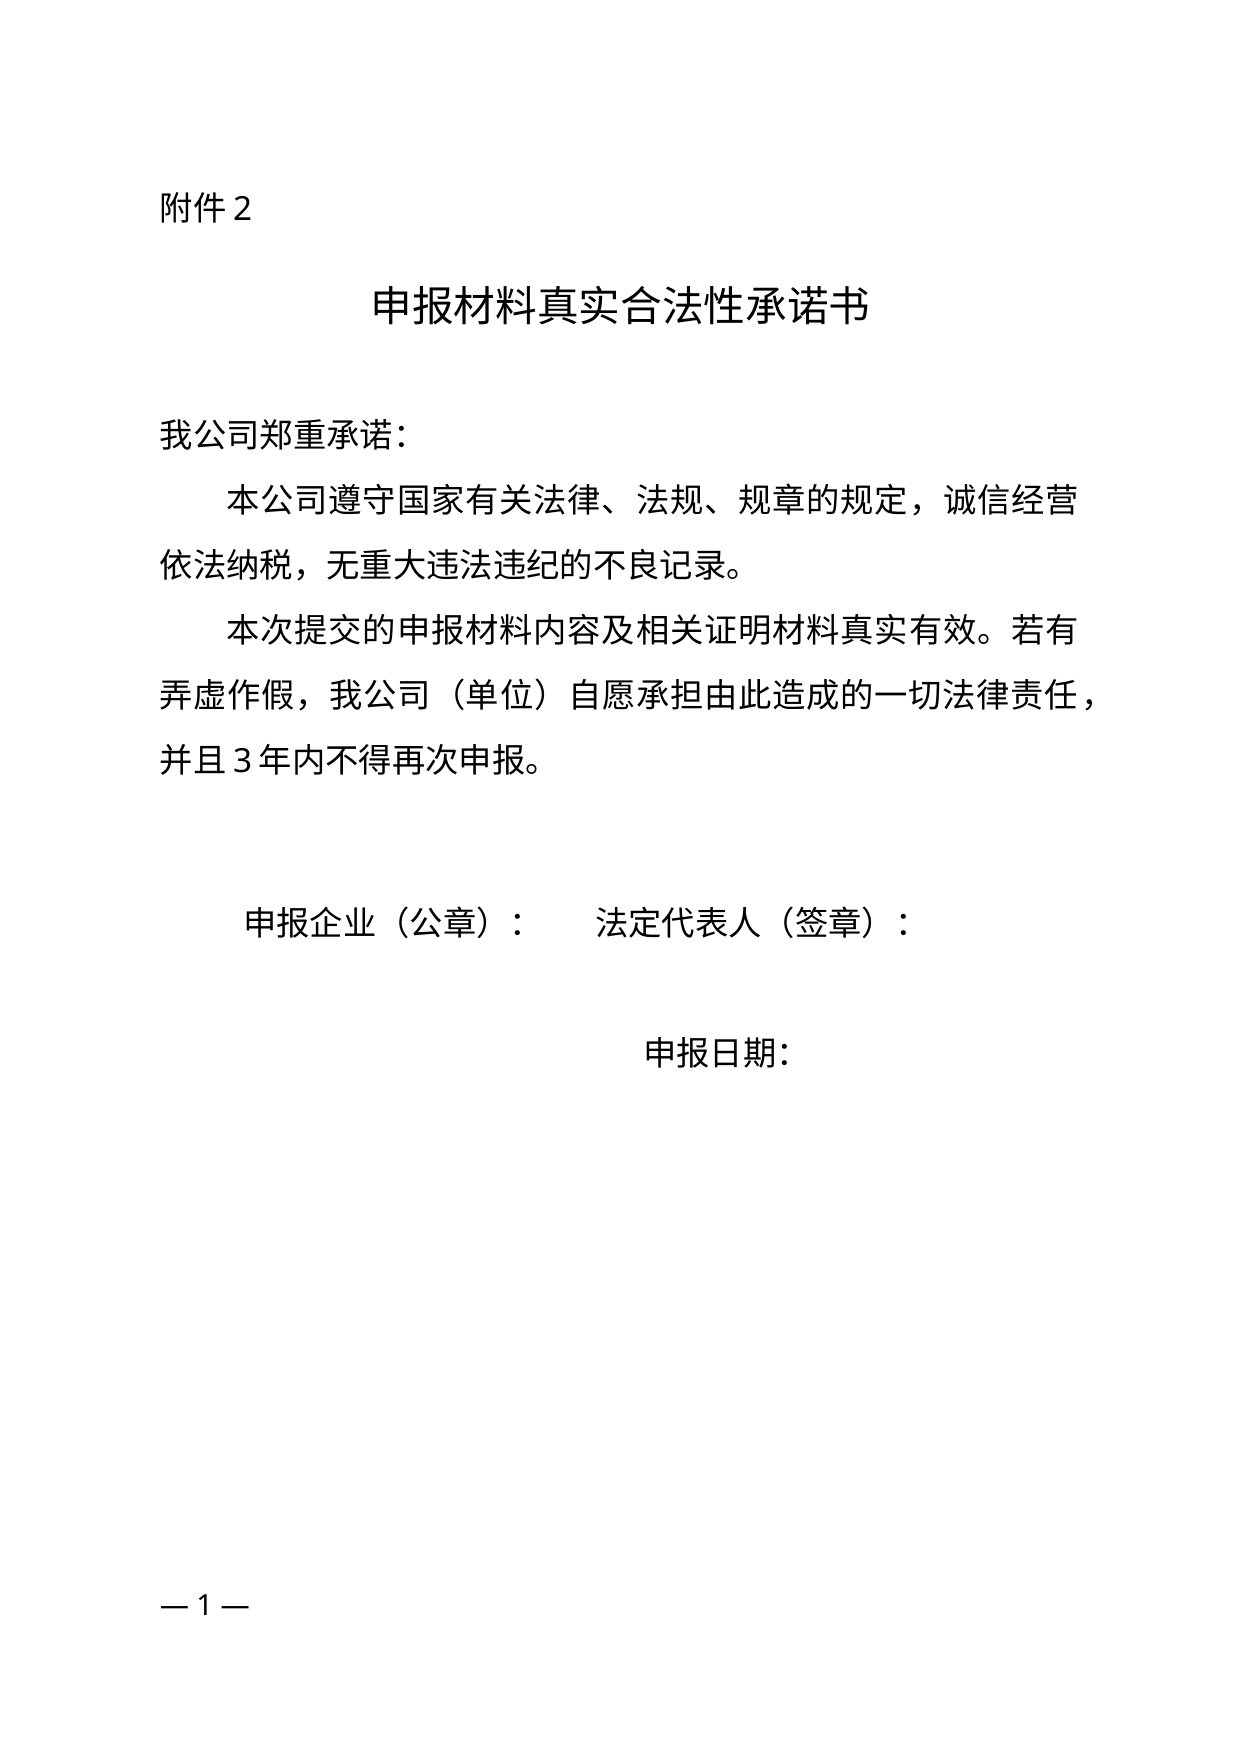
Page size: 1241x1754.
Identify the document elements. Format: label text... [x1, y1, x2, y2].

text 本公司遵守国家有关法律、法规、规章的规定，诚信经营、依法纳税，无重大违法违纪的不良记录。 [159, 466, 1081, 596]
text 我公司郑重承诺： [159, 401, 1081, 466]
text 申报日期： [159, 1018, 1081, 1083]
text 申报企业（公章）： 法定代表人（签章）： [159, 888, 1081, 953]
text 附件2 [159, 173, 1081, 238]
text 申报材料真实合法性承诺书 [159, 271, 1081, 336]
text 本次提交的申报材料内容及相关证明材料真实有效。若有弄虚作假，我公司（单位）自愿承担由此造成的一切法律责任，并且3年内不得再次申报。 [159, 596, 1081, 791]
